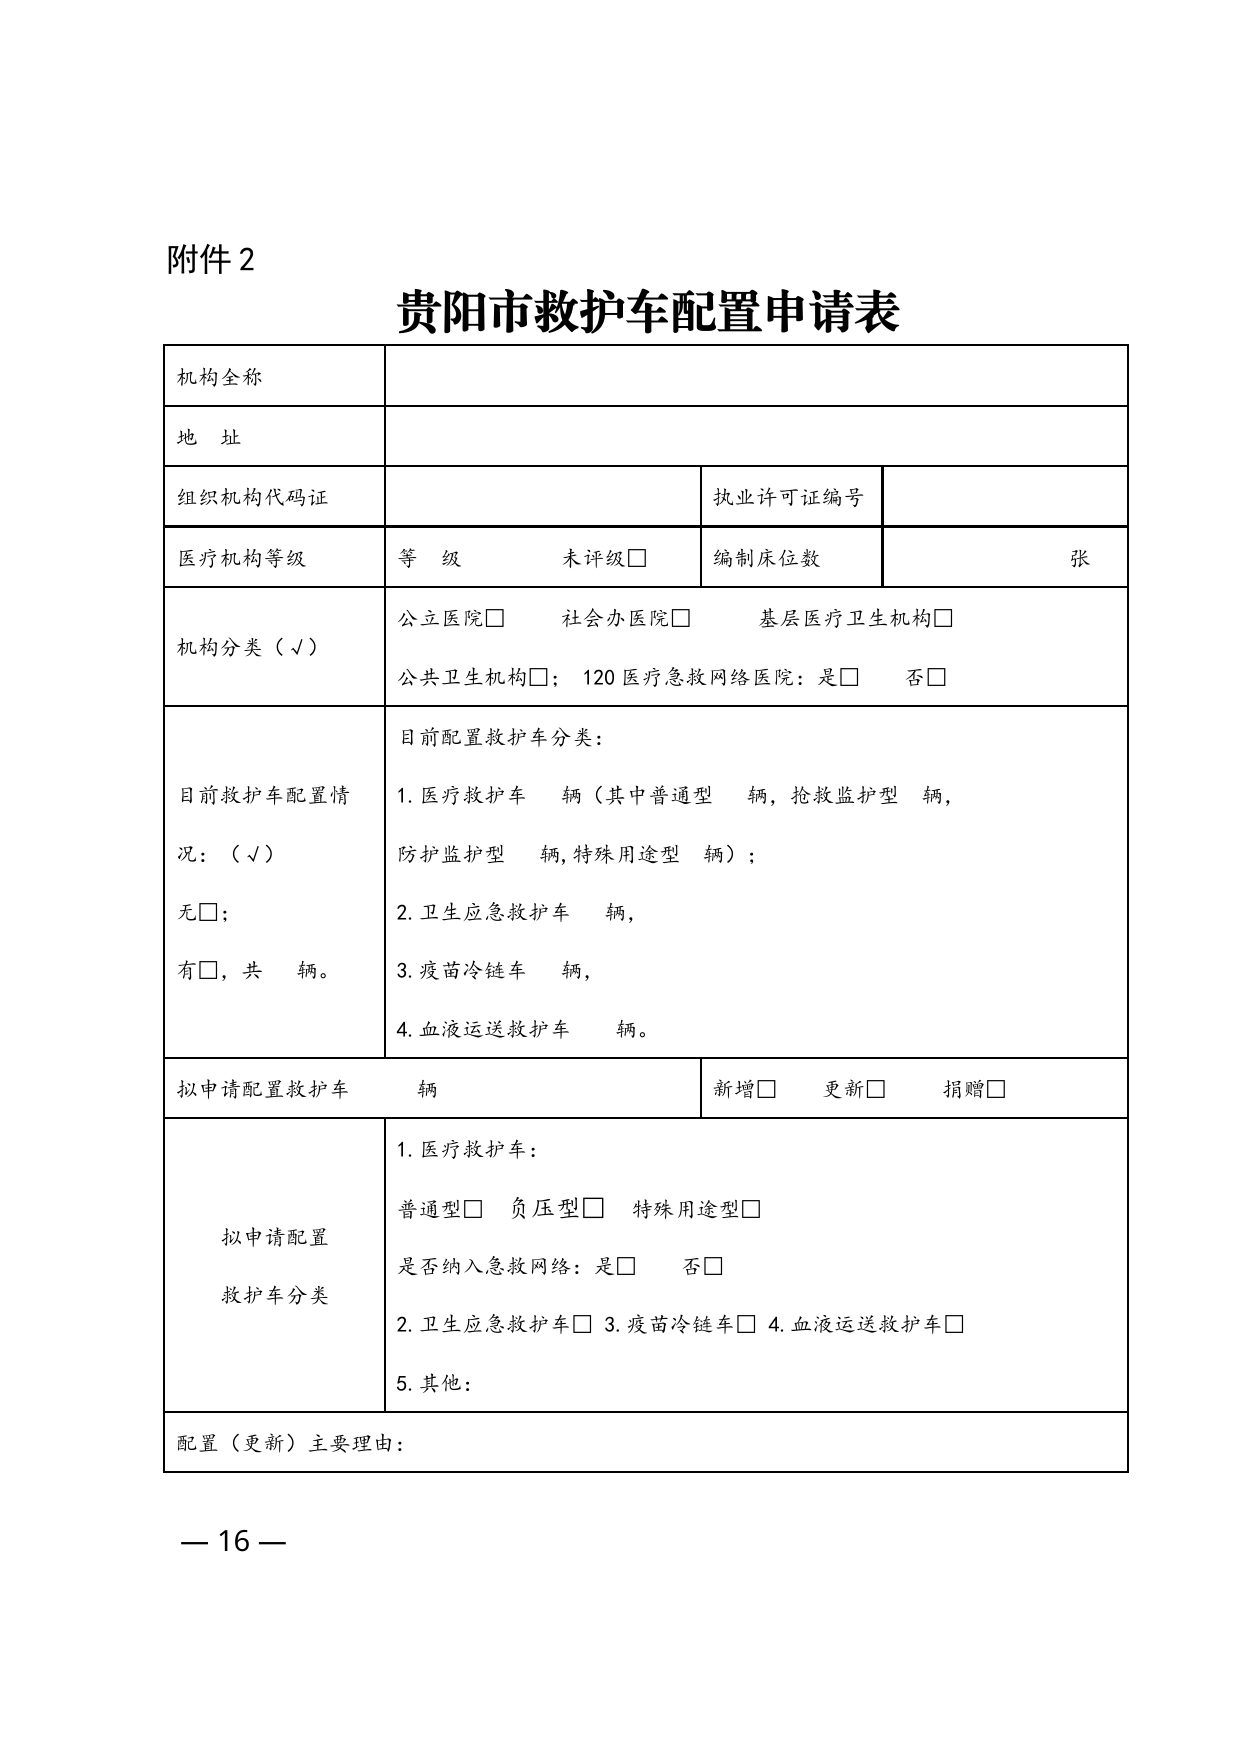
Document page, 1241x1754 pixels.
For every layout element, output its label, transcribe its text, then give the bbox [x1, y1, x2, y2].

table_cell 新增□ 更新□ 捐赠□ [702, 1059, 1127, 1117]
table_cell 拟申请配置救护车 辆 [165, 1059, 700, 1117]
table_header 机构全称 [165, 346, 384, 404]
table_cell 1.医疗救护车： 普通型□ 负压型□ 特殊用途型□ 是否纳入急救网络：是□ 否□ 2.卫生应急救护车□ 3.疫苗冷链车□ 4.血液运送救护车□ 5.其他： [386, 1119, 1127, 1411]
table_cell 地 址 [165, 407, 384, 465]
table_cell 编制床位数 [702, 528, 881, 586]
table_cell 医疗机构等级 [165, 528, 384, 586]
text 贵阳市救护车配置申请表 [165, 286, 1087, 344]
table_cell 公立医院□ 社会办医院□ 基层医疗卫生机构□ 公共卫生机构□； 120医疗急救网络医院：是□ 否□ [386, 588, 1127, 704]
table_cell 张 [884, 528, 1127, 586]
table_cell [884, 467, 1127, 525]
table_header [386, 346, 1127, 404]
table_cell 机构分类（√） [165, 588, 384, 704]
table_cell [165, 1413, 1127, 1471]
table_cell 拟申请配置 救护车分类 [165, 1119, 384, 1411]
table_cell [386, 467, 700, 525]
table_cell 组织机构代码证 [165, 467, 384, 525]
table_cell 等 级 未评级□ [386, 528, 700, 586]
table_cell 执业许可证编号 [702, 467, 881, 525]
table_cell 目前救护车配置情况：（√） 无□； 有□，共 辆。 [165, 707, 384, 1057]
table_cell [386, 407, 1127, 465]
table_cell 目前配置救护车分类： 1.医疗救护车 辆（其中普通型 辆，抢救监护型 辆， 防护监护型 辆,特殊用途型 辆）； 2.卫生应急救护车 辆， 3.疫苗冷链车 辆， 4.血液运送救护车 辆。 [386, 707, 1127, 1057]
text 附件2 [165, 227, 1087, 286]
